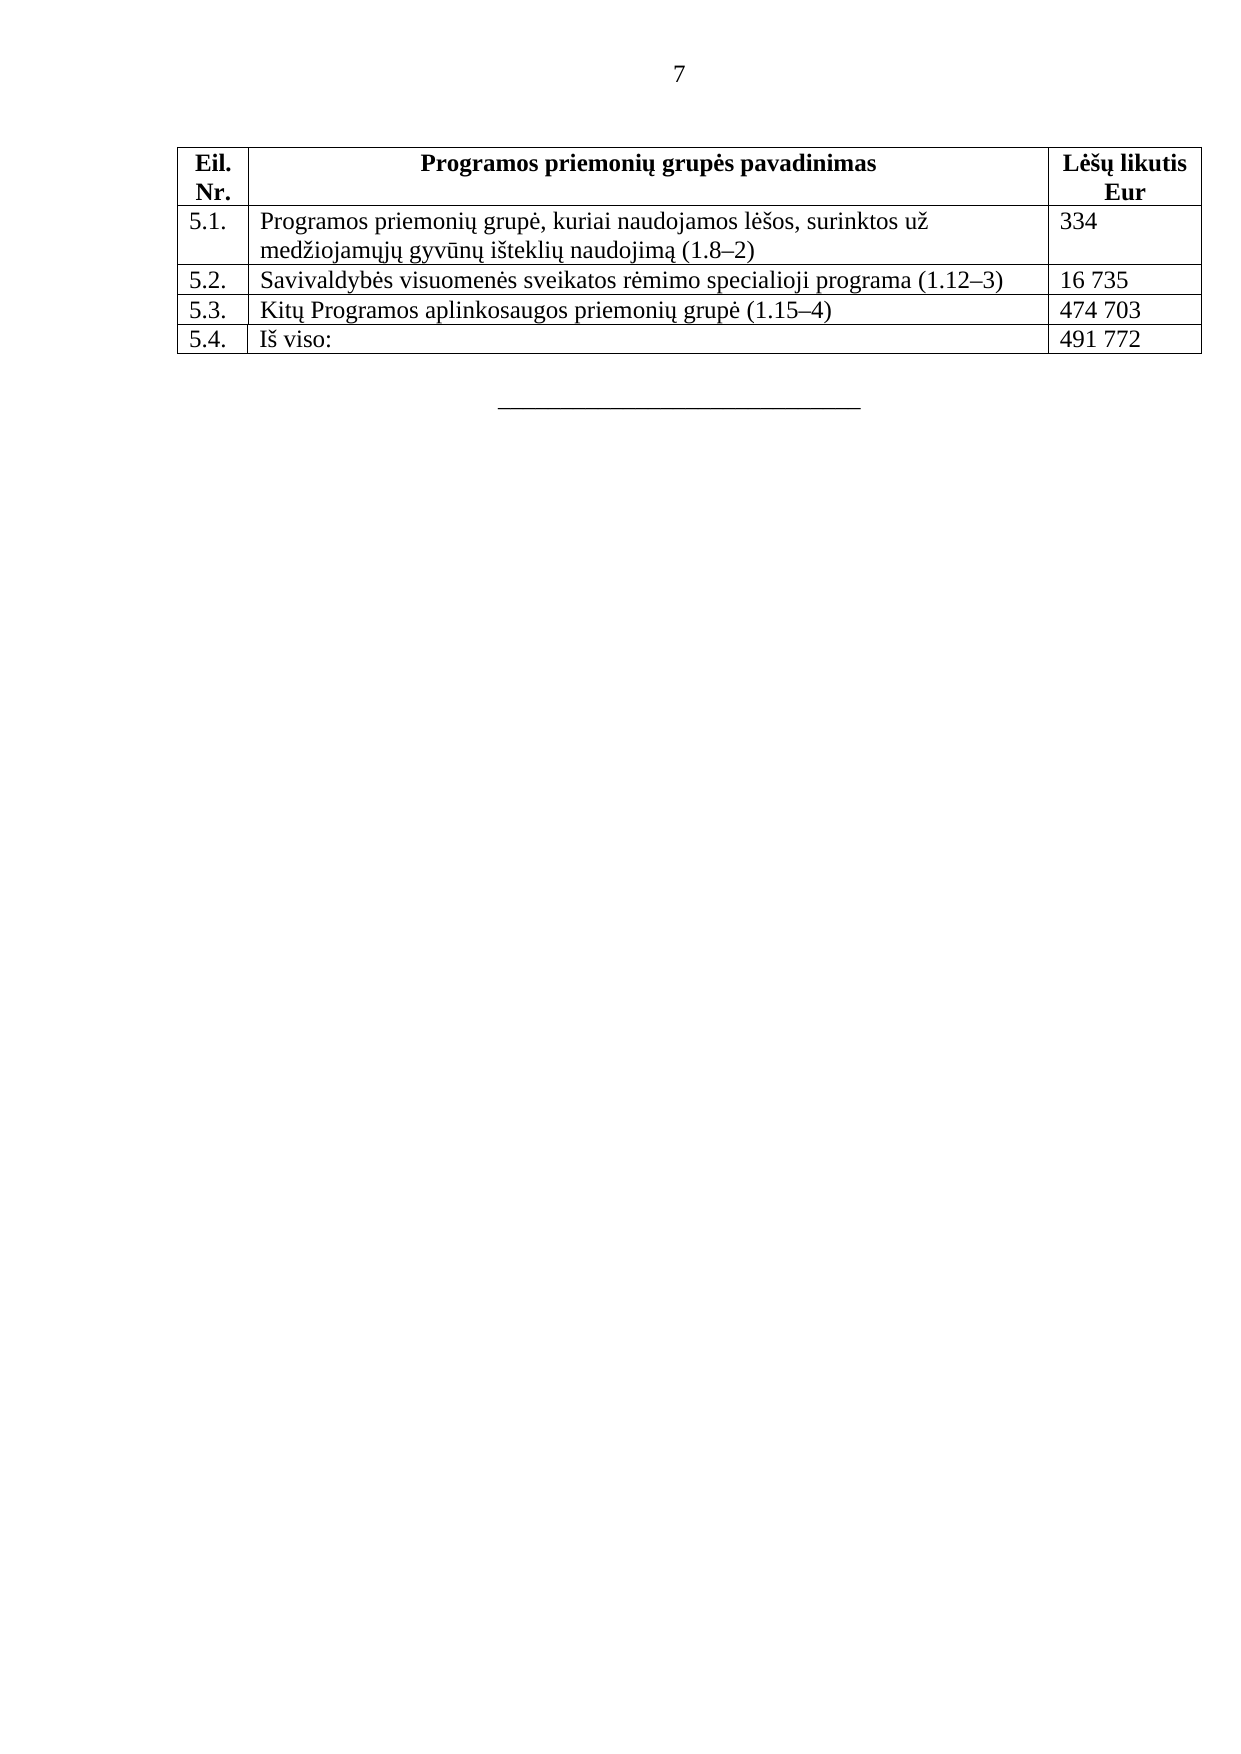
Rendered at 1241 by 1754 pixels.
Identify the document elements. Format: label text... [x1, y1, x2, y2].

table_header Eil. Nr. [178, 148, 248, 205]
table_header Programos priemonių grupės pavadinimas [249, 148, 1048, 205]
table_cell 334 [1049, 206, 1201, 264]
table_cell Kitų Programos aplinkosaugos priemonių grupė (1.15–4) [249, 295, 1048, 323]
table_cell 474 703 [1049, 295, 1201, 323]
table_cell Iš viso: [248, 325, 1048, 353]
table_cell 5.2. [178, 265, 248, 294]
table_header Lėšų likutis Eur [1049, 148, 1201, 205]
table_cell 491 772 [1049, 325, 1201, 353]
table_cell 5.4. [178, 325, 247, 353]
table_cell Programos priemonių grupė, kuriai naudojamos lėšos, surinktos už medžiojamųjų gyvūnų išteklių naudojimą (1.8–2) [249, 206, 1048, 264]
table_cell Savivaldybės visuomenės sveikatos rėmimo specialioji programa (1.12–3) [249, 265, 1048, 294]
table_cell 5.3. [178, 295, 248, 323]
table_cell 16 735 [1049, 265, 1201, 294]
text _____________________________ [177, 383, 1181, 412]
table_cell 5.1. [178, 206, 248, 264]
